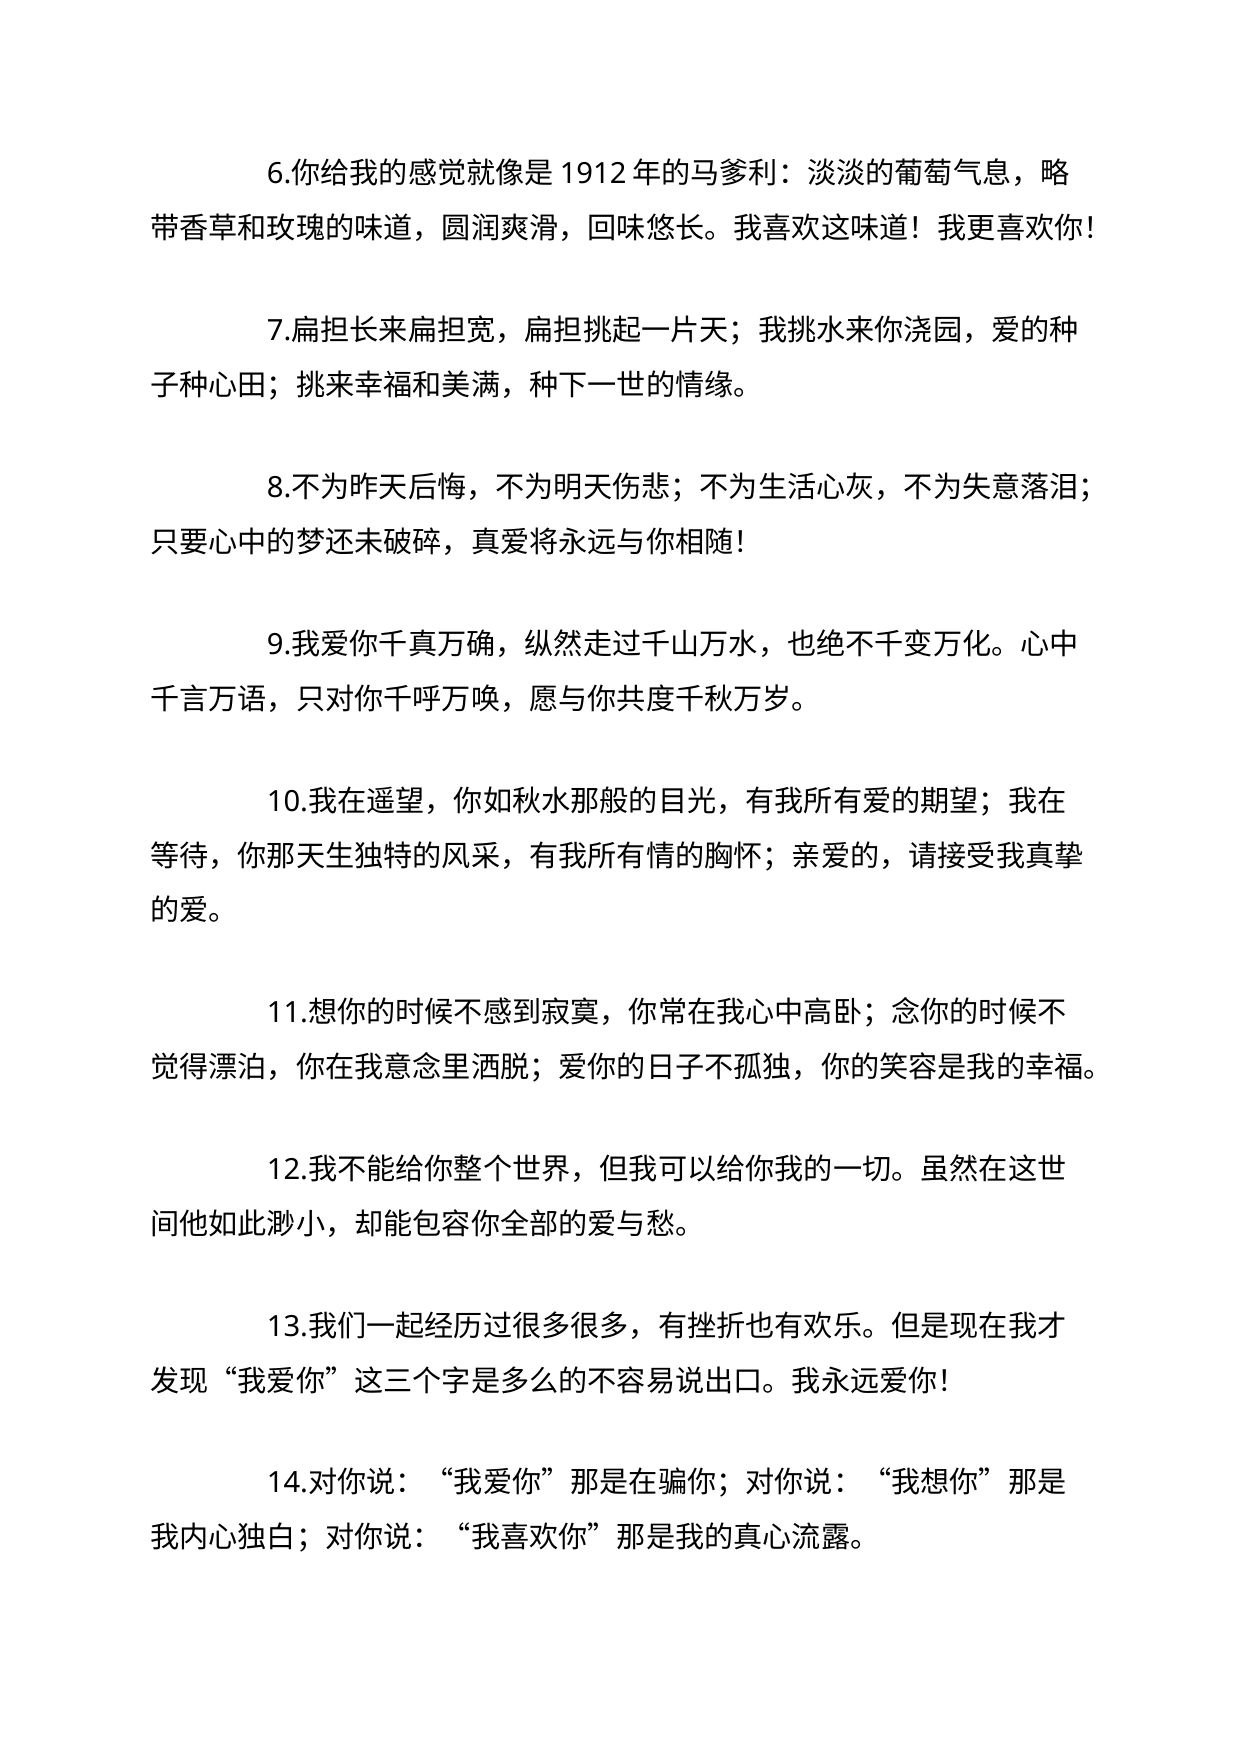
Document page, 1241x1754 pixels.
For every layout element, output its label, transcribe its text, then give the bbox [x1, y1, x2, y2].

text 8.不为昨天后悔，不为明天伤悲；不为生活心灰，不为失意落泪；只要心中的梦还未破碎，真爱将永远与你相随！ [150, 463, 1090, 561]
text 13.我们一起经历过很多很多，有挫折也有欢乐。但是现在我才发现“我爱你”这三个字是多么的不容易说出口。我永远爱你！ [150, 1302, 1090, 1399]
text 14.对你说：“我爱你”那是在骗你；对你说：“我想你”那是我内心独白；对你说：“我喜欢你”那是我的真心流露。 [150, 1459, 1090, 1556]
text 7.扁担长来扁担宽，扁担挑起一片天；我挑水来你浇园，爱的种子种心田；挑来幸福和美满，种下一世的情缘。 [150, 307, 1090, 404]
text 6.你给我的感觉就像是1912年的马爹利：淡淡的葡萄气息，略带香草和玫瑰的味道，圆润爽滑，回味悠长。我喜欢这味道！我更喜欢你！ [150, 150, 1090, 247]
text 12.我不能给你整个世界，但我可以给你我的一切。虽然在这世间他如此渺小，却能包容你全部的爱与愁。 [150, 1146, 1090, 1243]
text 9.我爱你千真万确，纵然走过千山万水，也绝不千变万化。心中千言万语，只对你千呼万唤，愿与你共度千秋万岁。 [150, 620, 1090, 718]
text 11.想你的时候不感到寂寞，你常在我心中高卧；念你的时候不觉得漂泊，你在我意念里洒脱；爱你的日子不孤独，你的笑容是我的幸福。 [150, 989, 1090, 1086]
text 10.我在遥望，你如秋水那般的目光，有我所有爱的期望；我在等待，你那天生独特的风采，有我所有情的胸怀；亲爱的，请接受我真挚的爱。 [150, 777, 1090, 929]
